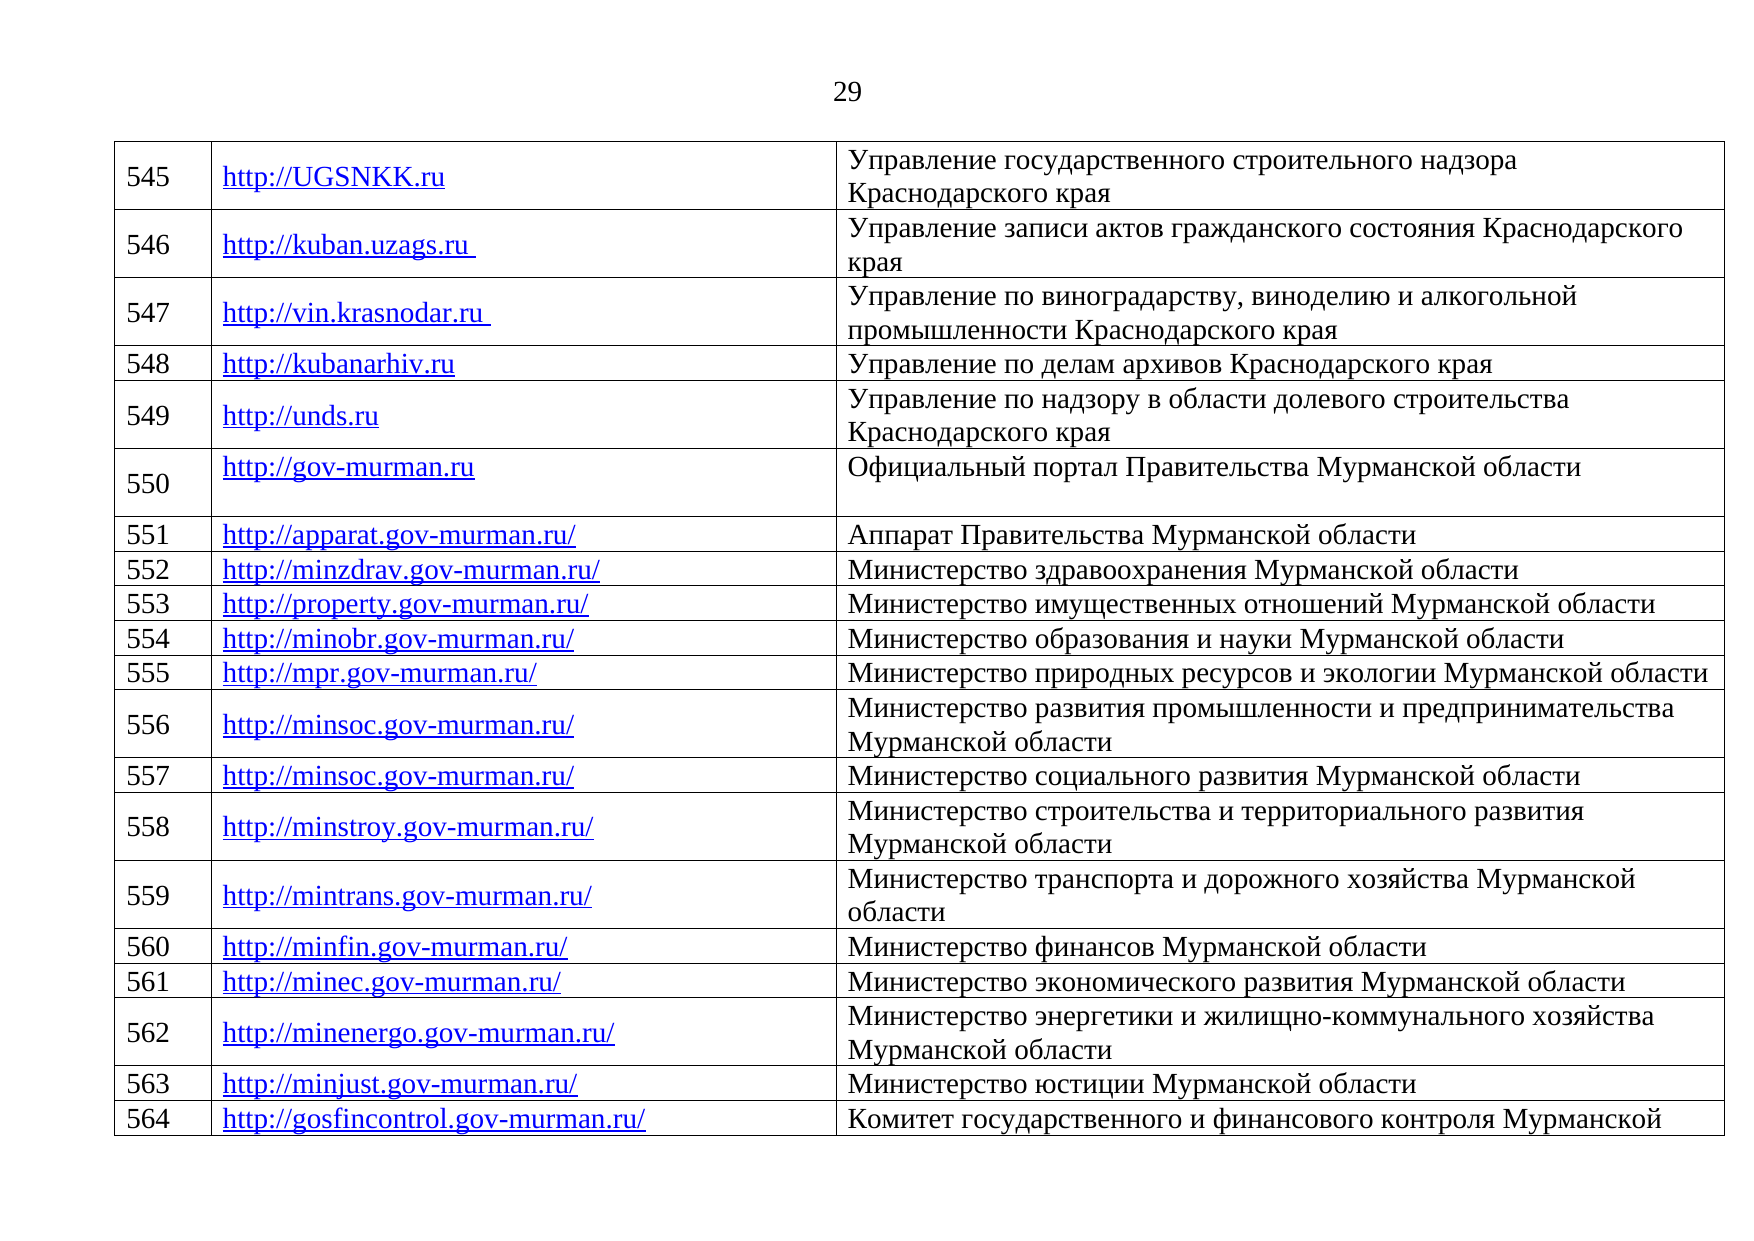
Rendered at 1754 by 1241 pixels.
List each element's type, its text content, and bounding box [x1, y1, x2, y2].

table_cell http://gov-murman.ru [212, 449, 836, 516]
table_cell Министерство строительства и территориального развития Мурманской области [837, 793, 1724, 860]
table_cell 556 [115, 690, 211, 757]
table_cell Официальный портал Правительства Мурманской области [837, 449, 1724, 516]
table_cell 564 [115, 1101, 211, 1134]
table_cell Министерство имущественных отношений Мурманской области [837, 586, 1724, 620]
table_cell http://unds.ru [212, 381, 836, 448]
table_cell http://vin.krasnodar.ru [212, 278, 836, 345]
table_cell http://minsoc.gov-murman.ru/ [212, 690, 836, 757]
table_cell 560 [115, 929, 211, 963]
table_cell http://minzdrav.gov-murman.ru/ [212, 552, 836, 585]
table_cell Управление по делам архивов Краснодарского края [837, 346, 1724, 380]
table_cell 558 [115, 793, 211, 860]
table_cell 545 [115, 142, 211, 209]
table_cell Министерство образования и науки Мурманской области [837, 621, 1724, 654]
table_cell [837, 1101, 1724, 1134]
table_cell http://minobr.gov-murman.ru/ [212, 621, 836, 654]
table_cell Управление по виноградарству, виноделию и алкогольной промышленности Краснодарского края [837, 278, 1724, 345]
table_cell 552 [115, 552, 211, 585]
table_cell Министерство развития промышленности и предпринимательства Мурманской области [837, 690, 1724, 757]
table_cell 555 [115, 656, 211, 689]
table_cell Управление государственного строительного надзора Краснодарского края [837, 142, 1724, 209]
table_cell Министерство юстиции Мурманской области [837, 1066, 1724, 1100]
table_cell 549 [115, 381, 211, 448]
table_cell http://minstroy.gov-murman.ru/ [212, 793, 836, 860]
table_cell http://mpr.gov-murman.ru/ [212, 656, 836, 689]
table_cell http://property.gov-murman.ru/ [212, 586, 836, 620]
table_cell Министерство социального развития Мурманской области [837, 758, 1724, 792]
table_cell http://kubanarhiv.ru [212, 346, 836, 380]
table_cell http://minjust.gov-murman.ru/ [212, 1066, 836, 1100]
table_cell 551 [115, 517, 211, 551]
table_cell 554 [115, 621, 211, 654]
table_cell Министерство энергетики и жилищно-коммунального хозяйства Мурманской области [837, 998, 1724, 1065]
table_cell Аппарат Правительства Мурманской области [837, 517, 1724, 551]
table_cell Управление по надзору в области долевого строительства Краснодарского края [837, 381, 1724, 448]
table_cell 548 [115, 346, 211, 380]
table_cell http://minenergo.gov-murman.ru/ [212, 998, 836, 1065]
table_cell 559 [115, 861, 211, 928]
table_cell http://minec.gov-murman.ru/ [212, 964, 836, 997]
table_cell 553 [115, 586, 211, 620]
table_cell Управление записи актов гражданского состояния Краснодарского края [837, 210, 1724, 277]
table_cell 546 [115, 210, 211, 277]
table_cell 547 [115, 278, 211, 345]
table_cell Министерство транспорта и дорожного хозяйства Мурманской области [837, 861, 1724, 928]
table_cell 550 [115, 449, 211, 516]
table_cell http://UGSNKK.ru [212, 142, 836, 209]
table_cell 562 [115, 998, 211, 1065]
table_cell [212, 1101, 836, 1134]
table_cell 563 [115, 1066, 211, 1100]
table_cell 557 [115, 758, 211, 792]
table_cell Министерство финансов Мурманской области [837, 929, 1724, 963]
table_cell Министерство здравоохранения Мурманской области [837, 552, 1724, 585]
table_cell http://mintrans.gov-murman.ru/ [212, 861, 836, 928]
table_cell Министерство природных ресурсов и экологии Мурманской области [837, 656, 1724, 689]
table_cell http://minfin.gov-murman.ru/ [212, 929, 836, 963]
table_cell Министерство экономического развития Мурманской области [837, 964, 1724, 997]
table_cell http://kuban.uzags.ru [212, 210, 836, 277]
table_cell http://apparat.gov-murman.ru/ [212, 517, 836, 551]
table_cell http://minsoc.gov-murman.ru/ [212, 758, 836, 792]
table_cell 561 [115, 964, 211, 997]
